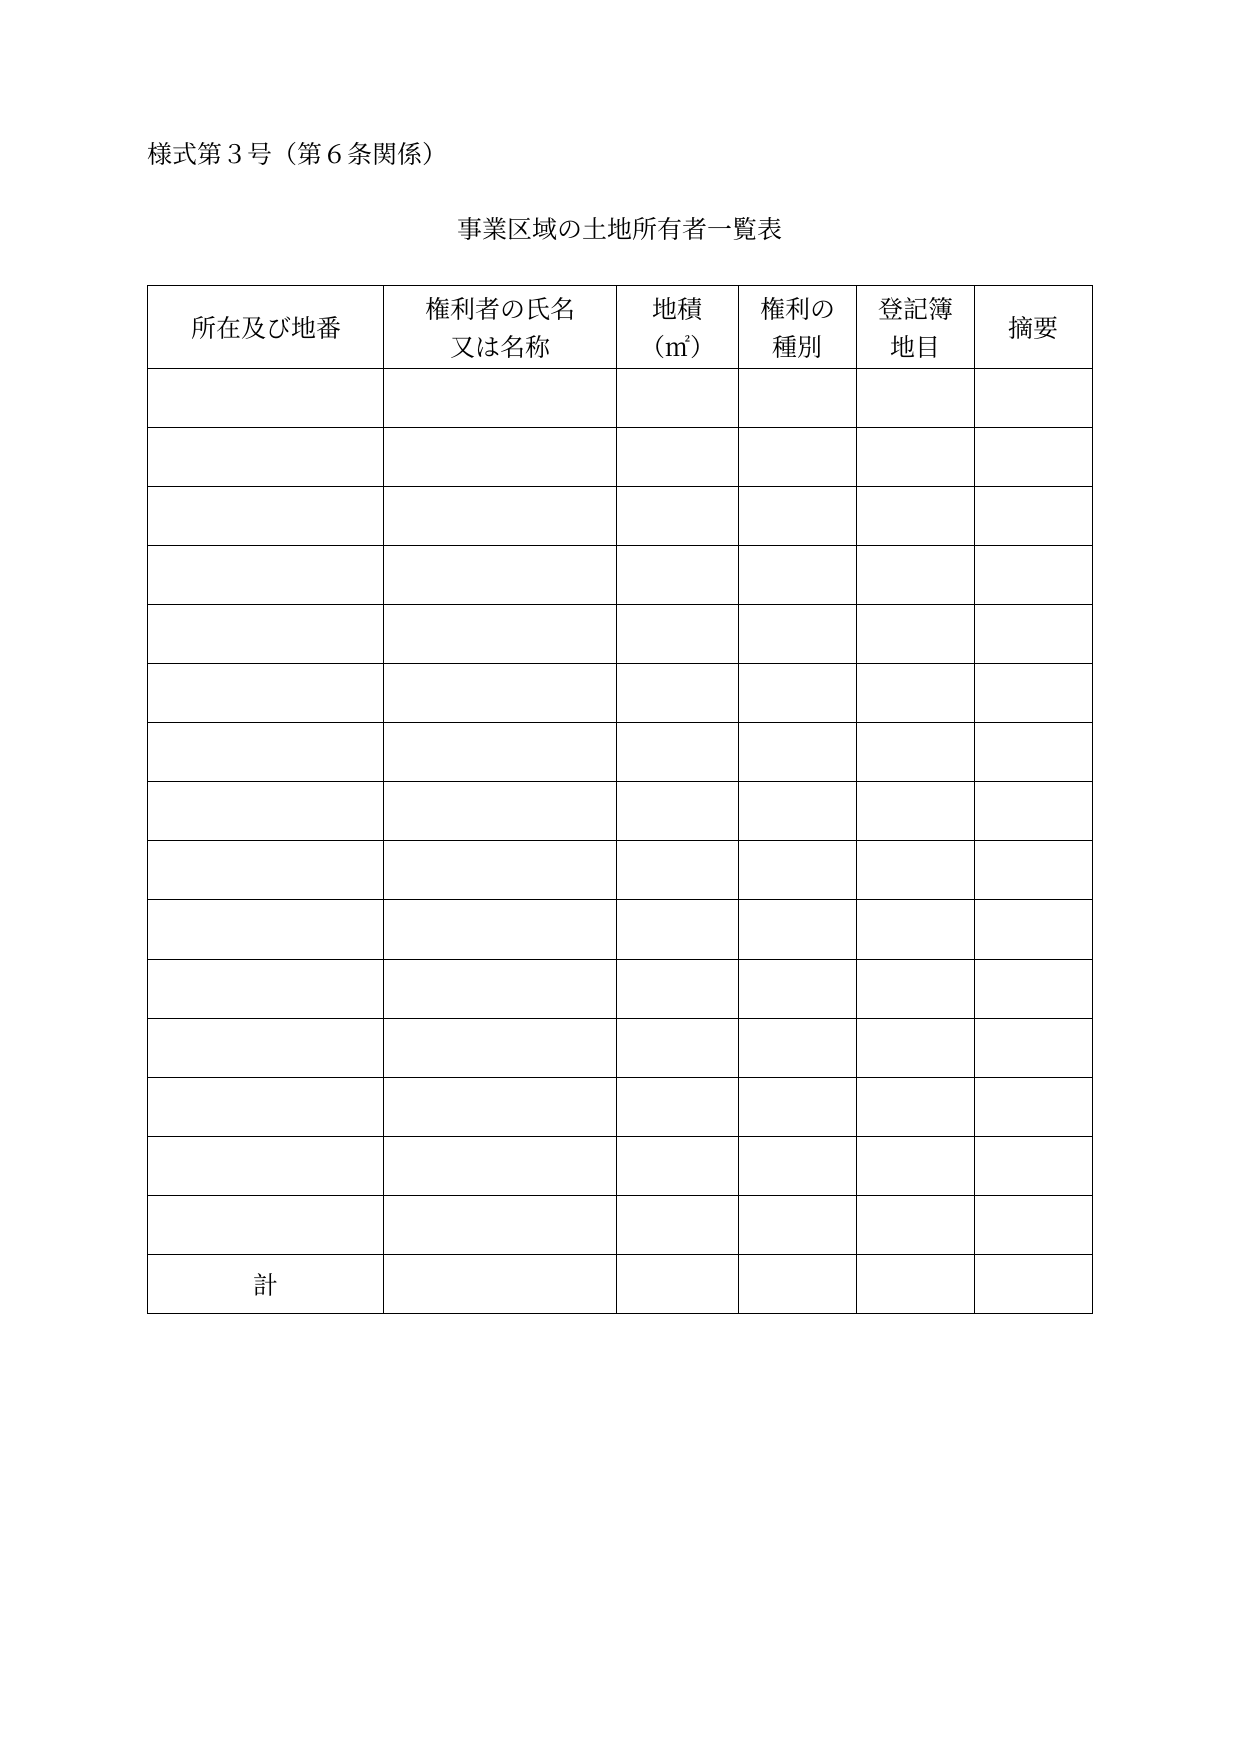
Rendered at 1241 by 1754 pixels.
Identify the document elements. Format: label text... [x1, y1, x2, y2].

table_cell [975, 369, 1092, 427]
table_header 権利者の氏名 又は名称 [384, 286, 616, 368]
table_cell [148, 841, 383, 899]
table_cell [857, 1019, 974, 1077]
table_cell [857, 1255, 974, 1313]
table_cell [975, 487, 1092, 545]
table_cell [975, 1196, 1092, 1254]
table_cell [384, 782, 616, 840]
table_cell [739, 960, 856, 1017]
table_cell [739, 605, 856, 663]
table_cell [617, 605, 738, 663]
table_cell [739, 841, 856, 899]
table_cell [739, 546, 856, 604]
text 様式第３号（第６条関係） [148, 133, 1093, 171]
table_cell [384, 723, 616, 781]
table_cell [617, 900, 738, 958]
table_cell [617, 546, 738, 604]
table_cell [739, 900, 856, 958]
table_cell [617, 782, 738, 840]
table_cell [148, 1137, 383, 1195]
table_cell [857, 369, 974, 427]
table_cell [739, 1196, 856, 1254]
table_cell [975, 900, 1092, 958]
table_cell [384, 487, 616, 545]
table_cell [857, 664, 974, 722]
table_cell [857, 487, 974, 545]
table_cell 計 [148, 1255, 383, 1313]
table_cell [384, 1255, 616, 1313]
table_cell [739, 782, 856, 840]
table_cell [857, 428, 974, 486]
table_cell [384, 900, 616, 958]
table_cell [617, 664, 738, 722]
table_cell [617, 428, 738, 486]
table_header 登記簿地目 [857, 286, 974, 368]
table_cell [857, 723, 974, 781]
table_cell [148, 1078, 383, 1136]
table_cell [148, 723, 383, 781]
table_cell [384, 546, 616, 604]
table_cell [739, 1137, 856, 1195]
table_cell [617, 369, 738, 427]
table_cell [857, 1137, 974, 1195]
table_cell [148, 782, 383, 840]
table_cell [857, 960, 974, 1017]
table_cell [975, 664, 1092, 722]
table_cell [975, 841, 1092, 899]
table_cell [975, 1255, 1092, 1313]
table_cell [975, 723, 1092, 781]
table_cell [975, 1078, 1092, 1136]
table_cell [975, 960, 1092, 1017]
table_cell [148, 369, 383, 427]
table_cell [739, 723, 856, 781]
table_cell [857, 1196, 974, 1254]
table_cell [739, 369, 856, 427]
table_cell [617, 723, 738, 781]
table_cell [148, 664, 383, 722]
table_cell [148, 900, 383, 958]
table_cell [384, 369, 616, 427]
table_header 所在及び地番 [148, 286, 383, 368]
table_cell [857, 841, 974, 899]
table_cell [739, 1078, 856, 1136]
table_cell [739, 428, 856, 486]
table_cell [975, 428, 1092, 486]
table_cell [384, 841, 616, 899]
table_header 地積 （㎡） [617, 286, 738, 368]
table_cell [148, 1196, 383, 1254]
table_cell [975, 1019, 1092, 1077]
table_cell [384, 605, 616, 663]
table_cell [975, 605, 1092, 663]
table_cell [739, 664, 856, 722]
table_header 摘要 [975, 286, 1092, 368]
table_cell [739, 1255, 856, 1313]
table_cell [148, 546, 383, 604]
table_cell [148, 960, 383, 1017]
text 事業区域の土地所有者一覧表 [148, 209, 1093, 247]
table_cell [617, 1255, 738, 1313]
table_cell [148, 487, 383, 545]
table_cell [384, 960, 616, 1017]
table_cell [148, 428, 383, 486]
table_cell [384, 428, 616, 486]
table_cell [384, 664, 616, 722]
table_cell [857, 900, 974, 958]
table_cell [857, 605, 974, 663]
table_cell [148, 1019, 383, 1077]
table_cell [617, 841, 738, 899]
table_cell [617, 1137, 738, 1195]
table_cell [384, 1078, 616, 1136]
table_cell [617, 1019, 738, 1077]
table_cell [857, 546, 974, 604]
table_cell [148, 605, 383, 663]
table_cell [975, 1137, 1092, 1195]
table_cell [617, 1196, 738, 1254]
table_cell [857, 782, 974, 840]
table_cell [384, 1196, 616, 1254]
table_cell [617, 1078, 738, 1136]
table_cell [384, 1019, 616, 1077]
table_cell [617, 487, 738, 545]
table_cell [384, 1137, 616, 1195]
table_cell [617, 960, 738, 1017]
table_cell [739, 1019, 856, 1077]
table_cell [739, 487, 856, 545]
table_cell [857, 1078, 974, 1136]
table_cell [975, 782, 1092, 840]
table_cell [975, 546, 1092, 604]
table_header 権利の 種別 [739, 286, 856, 368]
